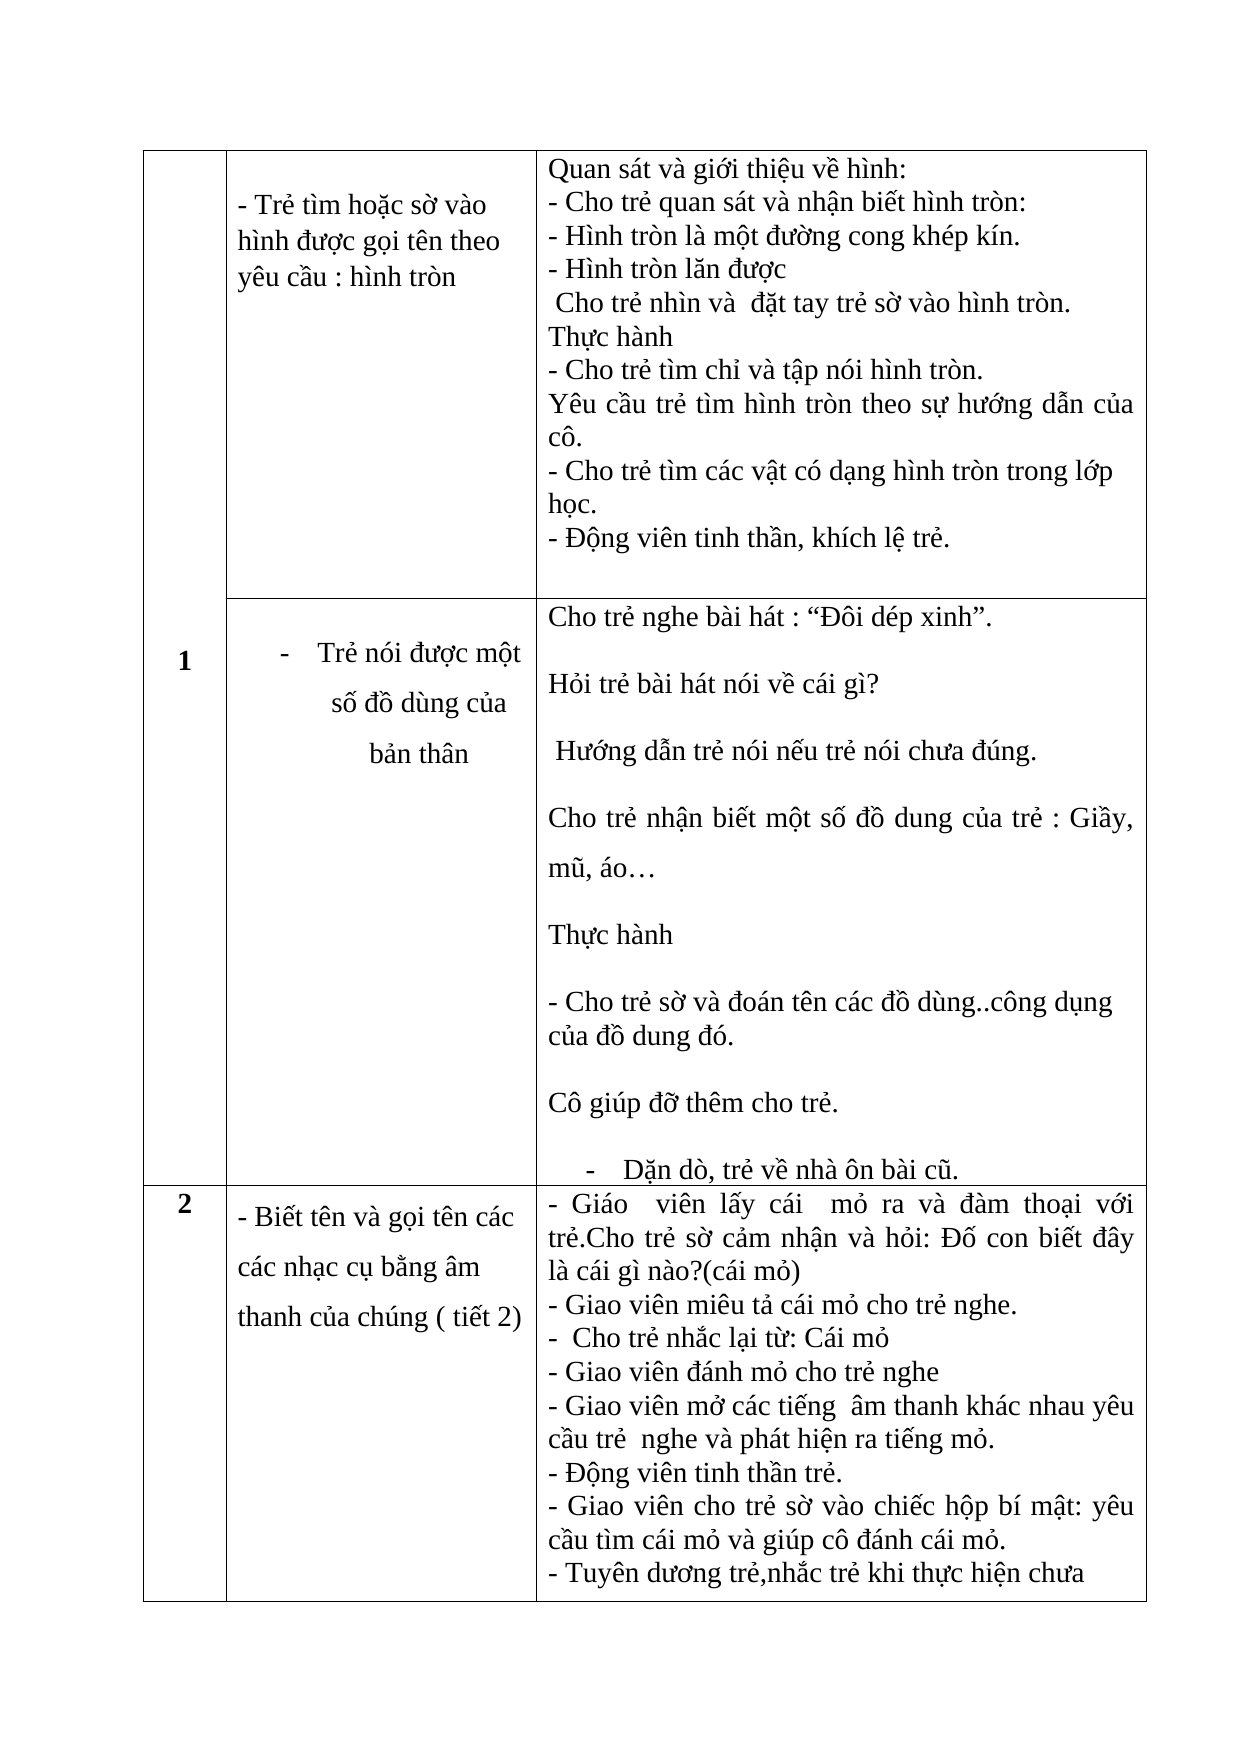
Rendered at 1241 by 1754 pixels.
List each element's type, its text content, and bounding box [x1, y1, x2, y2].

table_cell 1 [144, 151, 226, 1185]
table_cell Cho trẻ nghe bài hát : “Đôi dép xinh”. Hỏi trẻ bài hát nói về cái gì? Hướng dẫn trẻ nói nếu trẻ nói chưa đúng. Cho trẻ nhận biết một số đồ dung của trẻ : Giầy, mũ, áo… Thực hành - Cho trẻ sờ và đoán tên các đồ dùng..công dụng của đồ dung đó. Cô giúp đỡ thêm cho trẻ. Dặn dò, trẻ về nhà ôn bài cũ. [537, 599, 1146, 1185]
table_cell - Trẻ tìm hoặc sờ vào hình được gọi tên theo yêu cầu : hình tròn [227, 151, 536, 598]
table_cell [227, 1186, 536, 1601]
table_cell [537, 1186, 1146, 1601]
table_cell Trẻ nói được một số đồ dùng của bản thân [227, 599, 536, 1185]
table_cell Quan sát và giới thiệu về hình: - Cho trẻ quan sát và nhận biết hình tròn: - Hình tròn là một đường cong khép kín. - Hình tròn lăn được Cho trẻ nhìn và đặt tay trẻ sờ vào hình tròn. Thực hành - Cho trẻ tìm chỉ và tập nói hình tròn. Yêu cầu trẻ tìm hình tròn theo sự hướng dẫn của cô. - Cho trẻ tìm các vật có dạng hình tròn trong lớp học. - Động viên tinh thần, khích lệ trẻ. [537, 151, 1146, 598]
table_cell 2 [144, 1186, 226, 1601]
